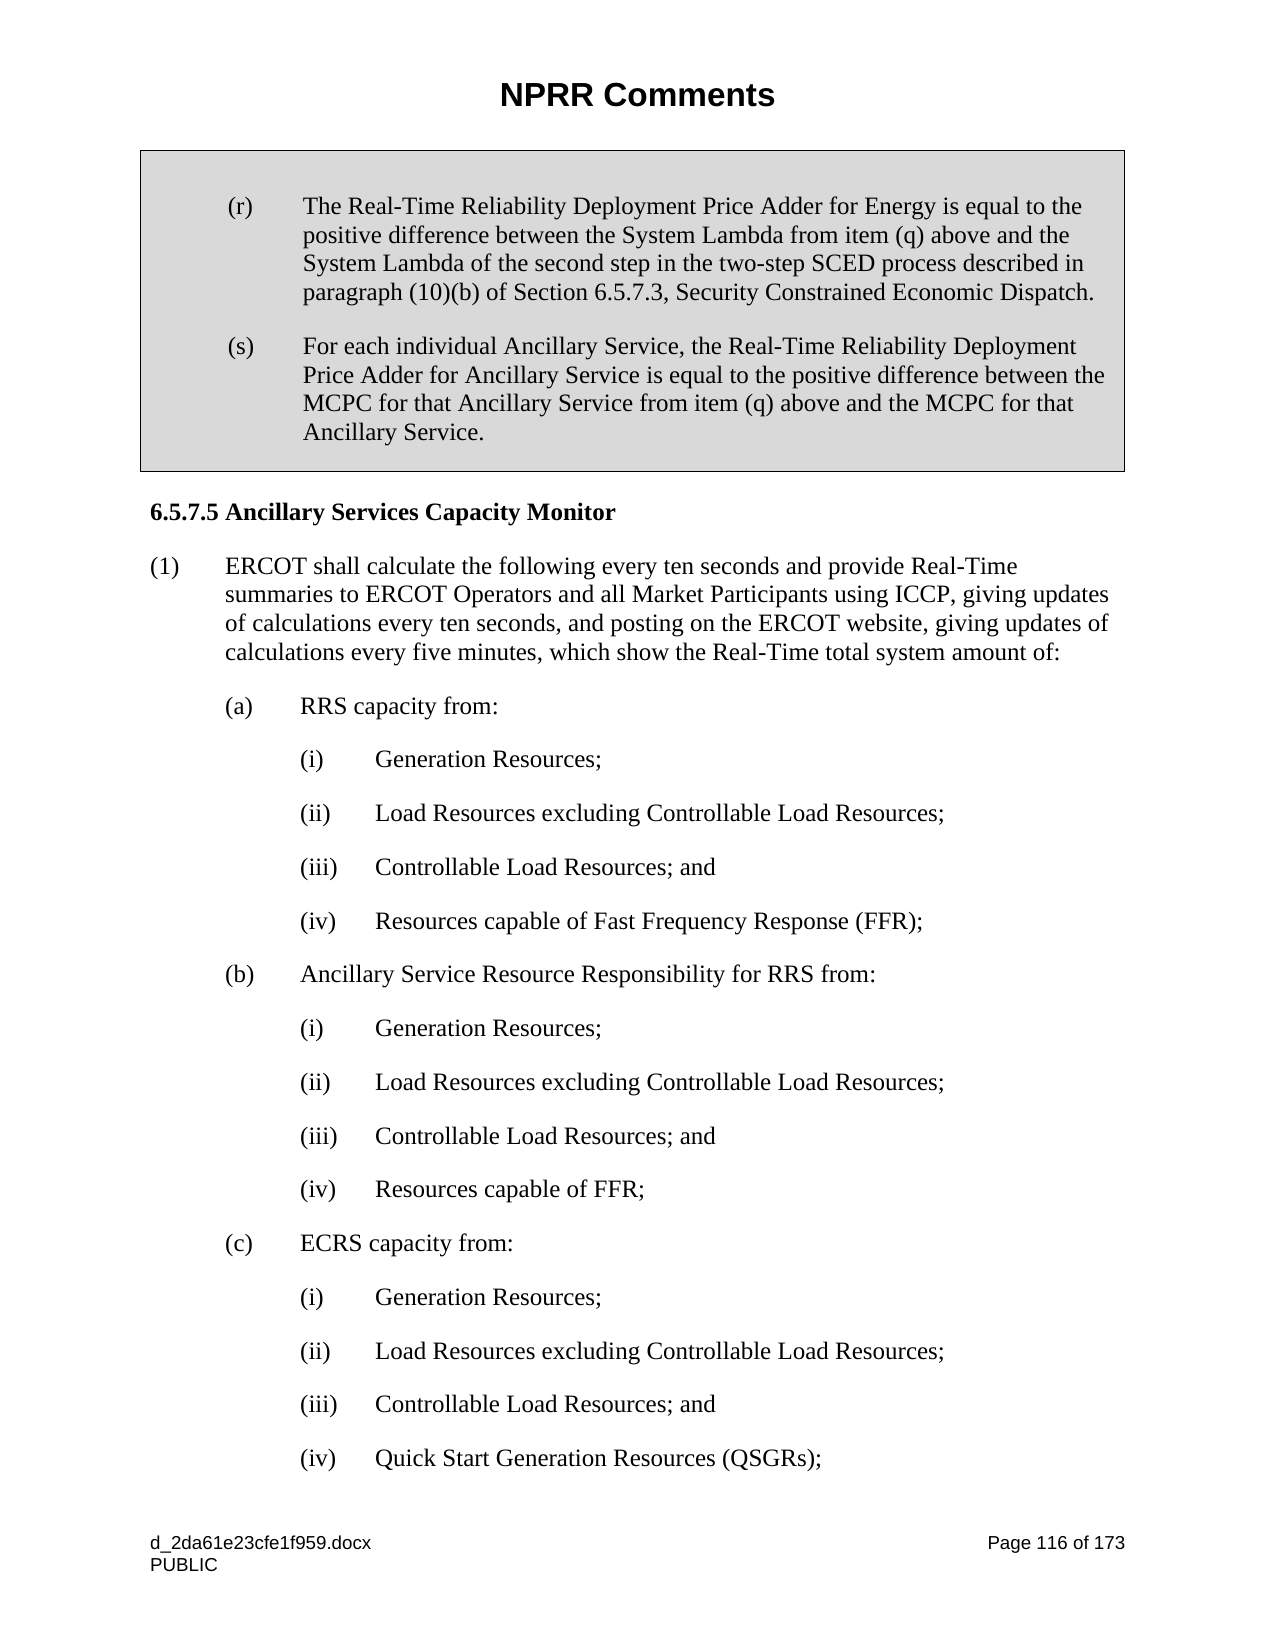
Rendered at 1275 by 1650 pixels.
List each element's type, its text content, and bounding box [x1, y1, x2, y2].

text 6.5.7.5 Ancillary Services Capacity Monitor [150, 497, 1125, 526]
text (c) ECRS capacity from: [225, 1228, 1125, 1257]
text (ii) Load Resources excluding Controllable Load Resources; [300, 798, 1125, 827]
text (iii) Controllable Load Resources; and [300, 1389, 1125, 1418]
text (iii) Controllable Load Resources; and [300, 852, 1125, 881]
text (a) RRS capacity from: [225, 691, 1125, 719]
text (i) Generation Resources; [300, 1282, 1125, 1311]
text (iv) Quick Start Generation Resources (QSGRs); [300, 1443, 1125, 1472]
text (i) Generation Resources; [300, 1013, 1125, 1042]
text (iv) Resources capable of Fast Frequency Response (FFR); [300, 906, 1125, 934]
text (i) Generation Resources; [300, 744, 1125, 773]
text (b) Ancillary Service Resource Responsibility for RRS from: [225, 959, 1125, 988]
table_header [141, 151, 1124, 471]
text (iv) Resources capable of FFR; [300, 1174, 1125, 1203]
text (ii) Load Resources excluding Controllable Load Resources; [300, 1067, 1125, 1096]
text (1) ERCOT shall calculate the following every ten seconds and provide Real-Time summaries to ERCOT Operators and all Market Participants using ICCP, giving updates of calculations every ten seconds, and posting on the ERCOT website, giving updates of calculations every five minutes, which show the Real-Time total system amount of: [150, 551, 1125, 666]
text (iii) Controllable Load Resources; and [300, 1121, 1125, 1149]
text (ii) Load Resources excluding Controllable Load Resources; [300, 1336, 1125, 1364]
